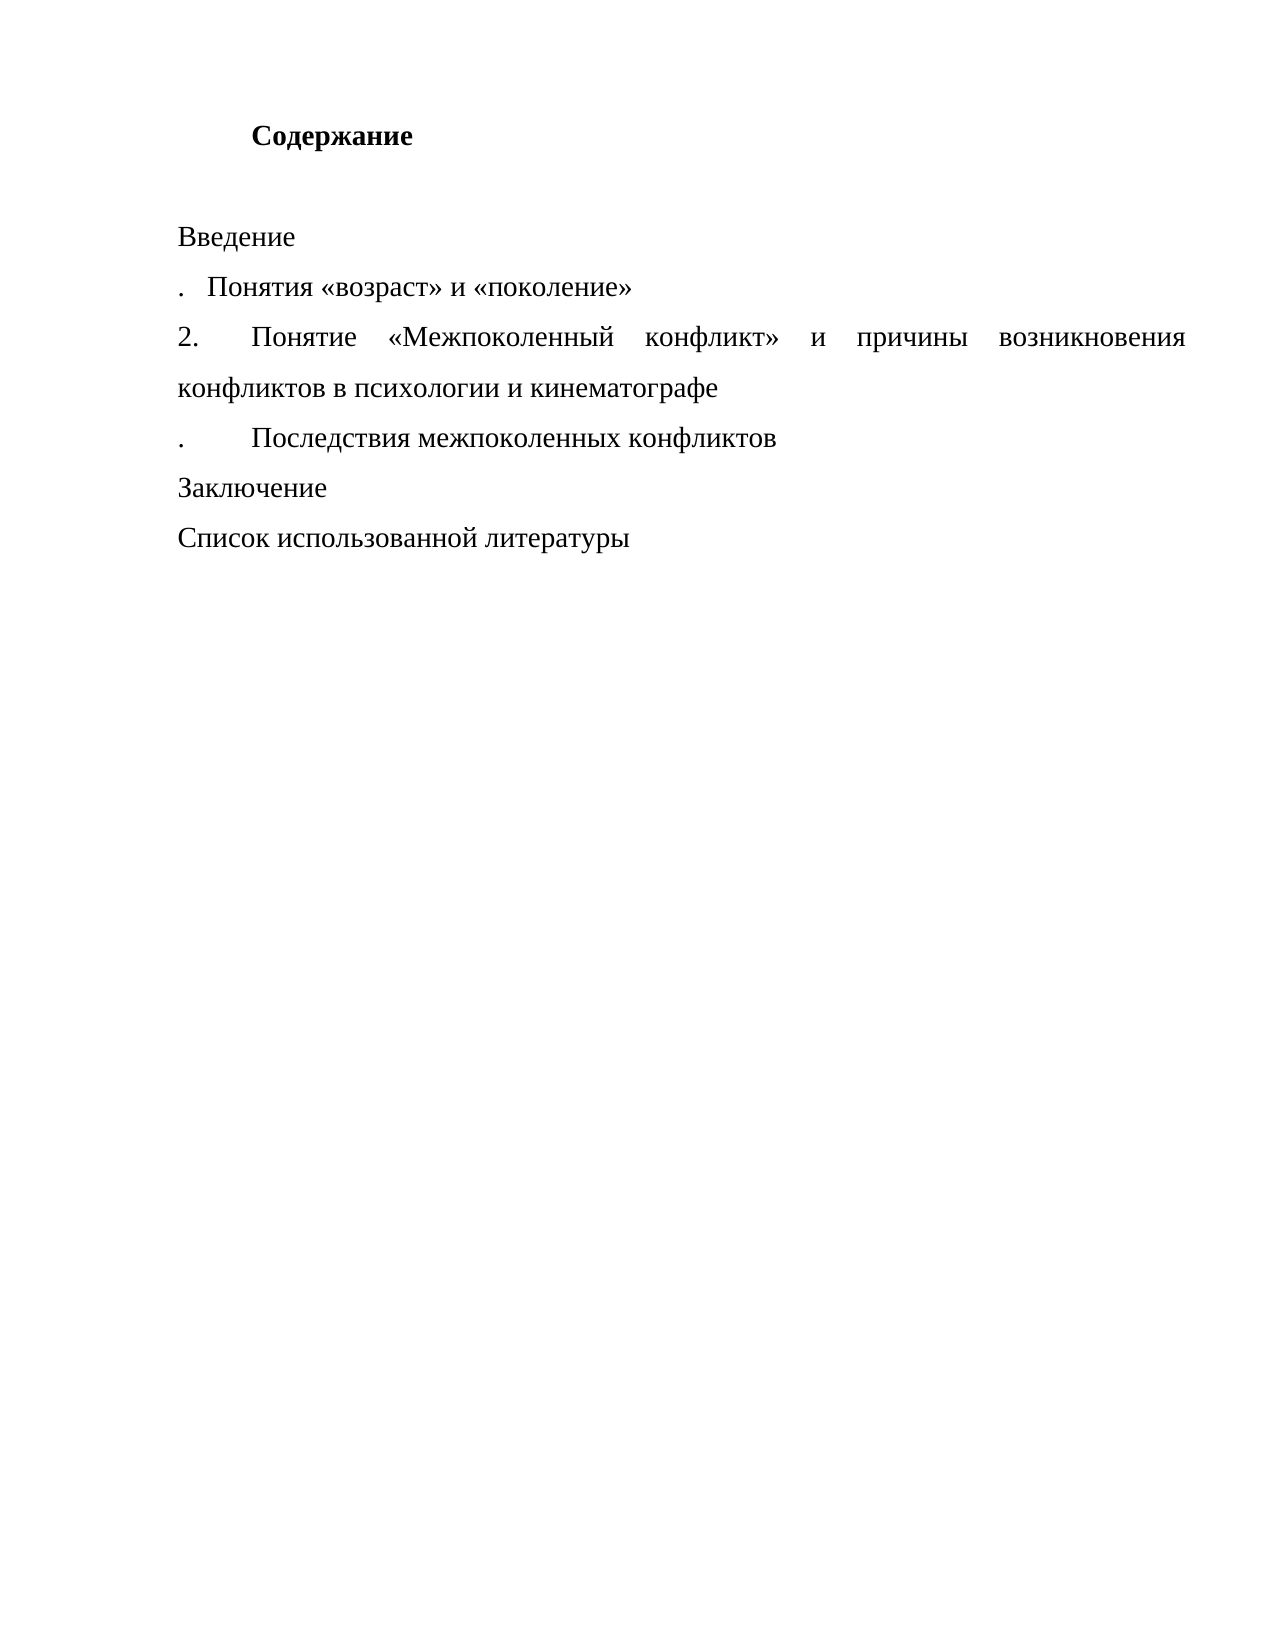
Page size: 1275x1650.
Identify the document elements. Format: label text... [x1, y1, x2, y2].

text Список использованной литературы [177, 521, 1186, 554]
text 2. Понятие «Межпоколенный конфликт» и причины возникновения конфликтов в психологии и кинематографе [177, 319, 1186, 403]
text Содержание [177, 118, 1186, 152]
text . Понятия «возраст» и «поколение» [177, 269, 1186, 303]
text . Последствия межпоколенных конфликтов [177, 420, 1186, 453]
text Введение [177, 219, 1186, 252]
text Заключение [177, 470, 1186, 504]
